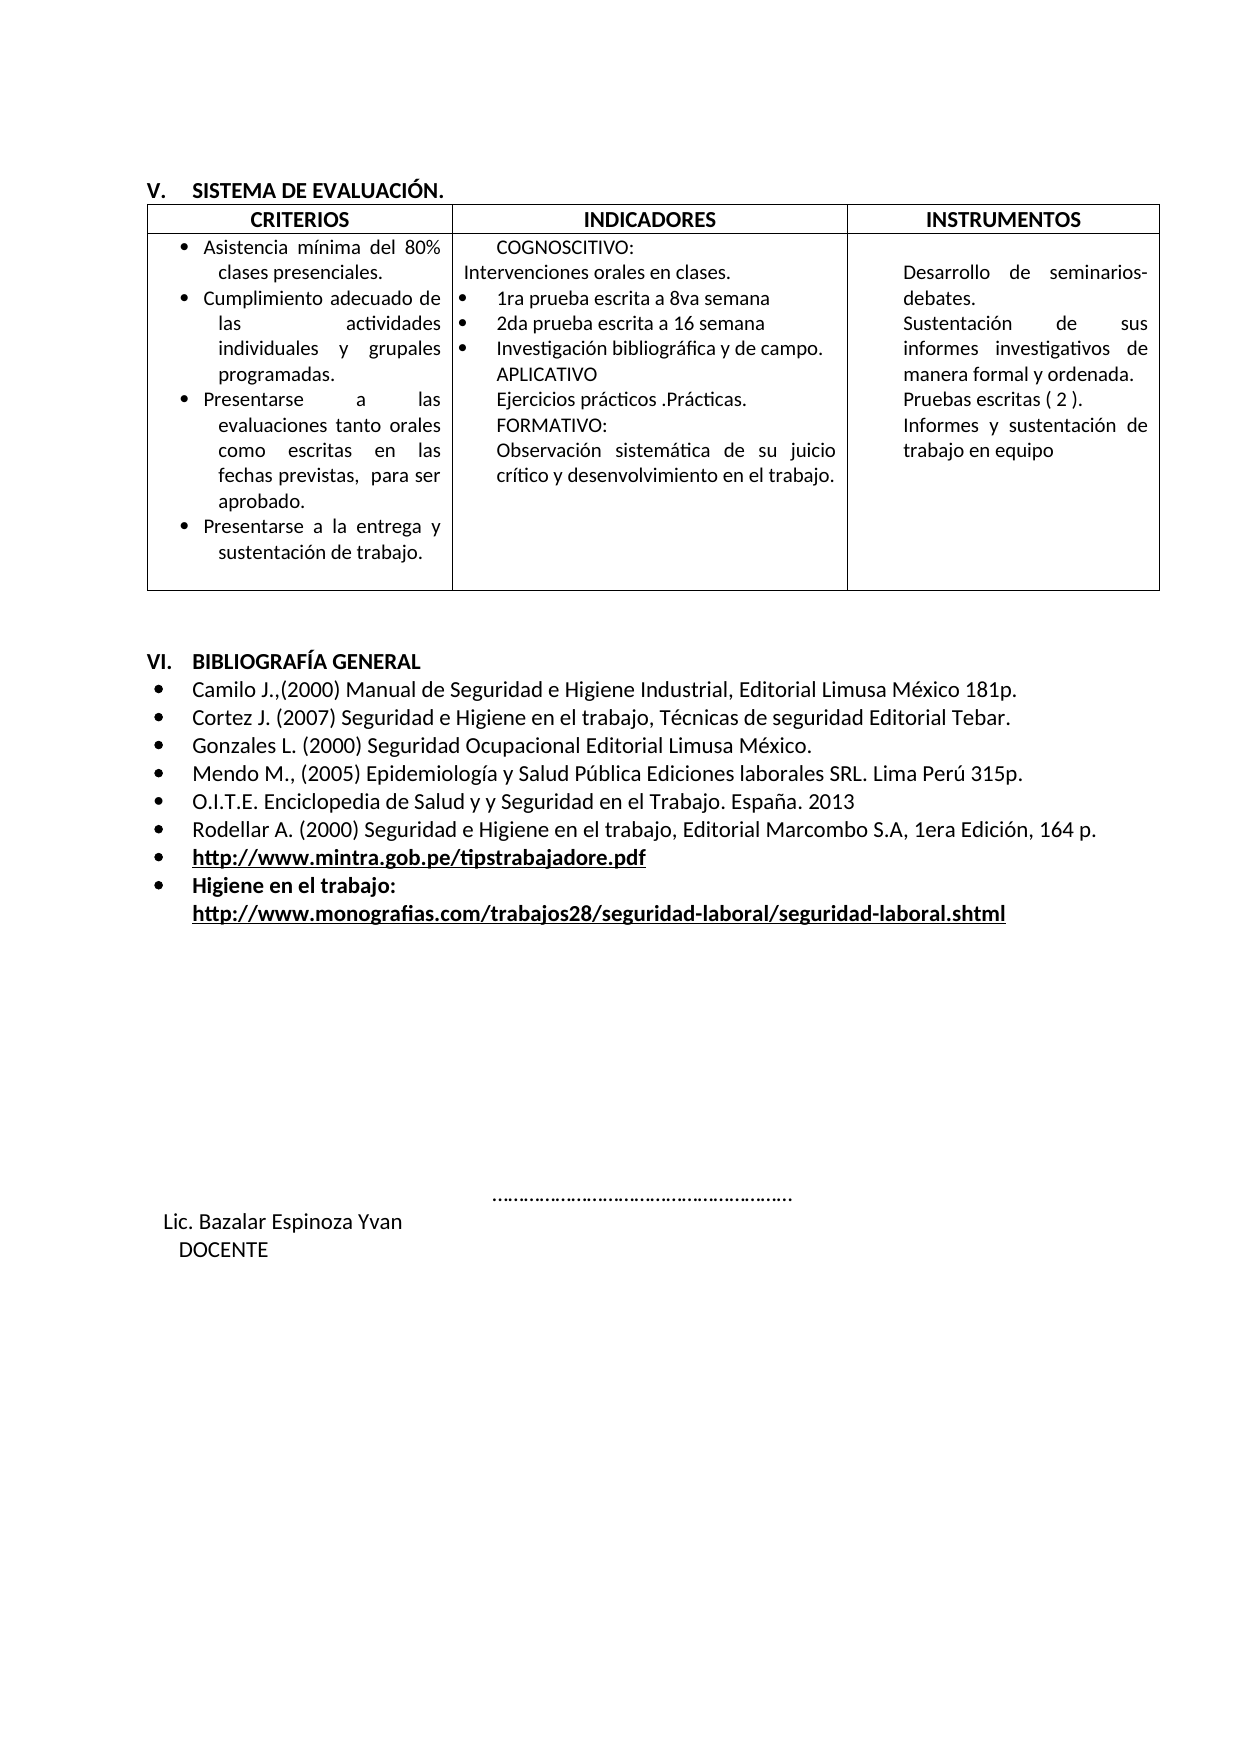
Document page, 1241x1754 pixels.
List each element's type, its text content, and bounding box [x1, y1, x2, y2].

list BIBLIOGRAFÍA GENERAL [147, 647, 1137, 675]
table_header CRITERIOS [148, 205, 452, 233]
list Mendo M., (2005) Epidemiología y Salud Pública Ediciones laborales SRL. Lima Perú 315p. [154, 759, 1137, 787]
list O.I.T.E. Enciclopedia de Salud y y Seguridad en el Trabajo. España. 2013 [154, 787, 1137, 815]
table_header INDICADORES [453, 205, 847, 233]
text DOCENTE [148, 1235, 1137, 1263]
text Lic. Bazalar Espinoza Yvan [148, 1207, 1137, 1235]
list Higiene en el trabajo: [154, 871, 1137, 899]
list Gonzales L. (2000) Seguridad Ocupacional Editorial Limusa México. [154, 731, 1137, 759]
text ………………………………………………… [148, 1179, 1137, 1207]
list http://www.mintra.gob.pe/tipstrabajadore.pdf [154, 843, 1137, 871]
table_cell Desarrollo de seminarios- debates. Sustentación de sus informes investigativos de manera formal y ordenada. Pruebas escritas ( 2 ). Informes y sustentación de trabajo en equipo [848, 234, 1159, 590]
list Camilo J.,(2000) Manual de Seguridad e Higiene Industrial, Editorial Limusa México 181p. [154, 675, 1137, 703]
list http://www.monografias.com/trabajos28/seguridad-laboral/seguridad-laboral.shtml [192, 899, 1137, 927]
list Rodellar A. (2000) Seguridad e Higiene en el trabajo, Editorial Marcombo S.A, 1era Edición, 164 p. [154, 815, 1137, 843]
list SISTEMA DE EVALUACIÓN. [147, 176, 1137, 204]
table_header INSTRUMENTOS [848, 205, 1159, 233]
table_cell Asistencia mínima del 80% clases presenciales. Cumplimiento adecuado de las actividades individuales y grupales programadas. Presentarse a las evaluaciones tanto orales como escritas en las fechas previstas, para ser aprobado. Presentarse a la entrega y sustentación de trabajo. [148, 234, 452, 590]
table_cell COGNOSCITIVO: Intervenciones orales en clases. 1ra prueba escrita a 8va semana 2da prueba escrita a 16 semana Investigación bibliográfica y de campo. APLICATIVO Ejercicios prácticos .Prácticas. FORMATIVO: Observación sistemática de su juicio crítico y desenvolvimiento en el trabajo. [453, 234, 847, 590]
list Cortez J. (2007) Seguridad e Higiene en el trabajo, Técnicas de seguridad Editorial Tebar. [154, 703, 1137, 731]
